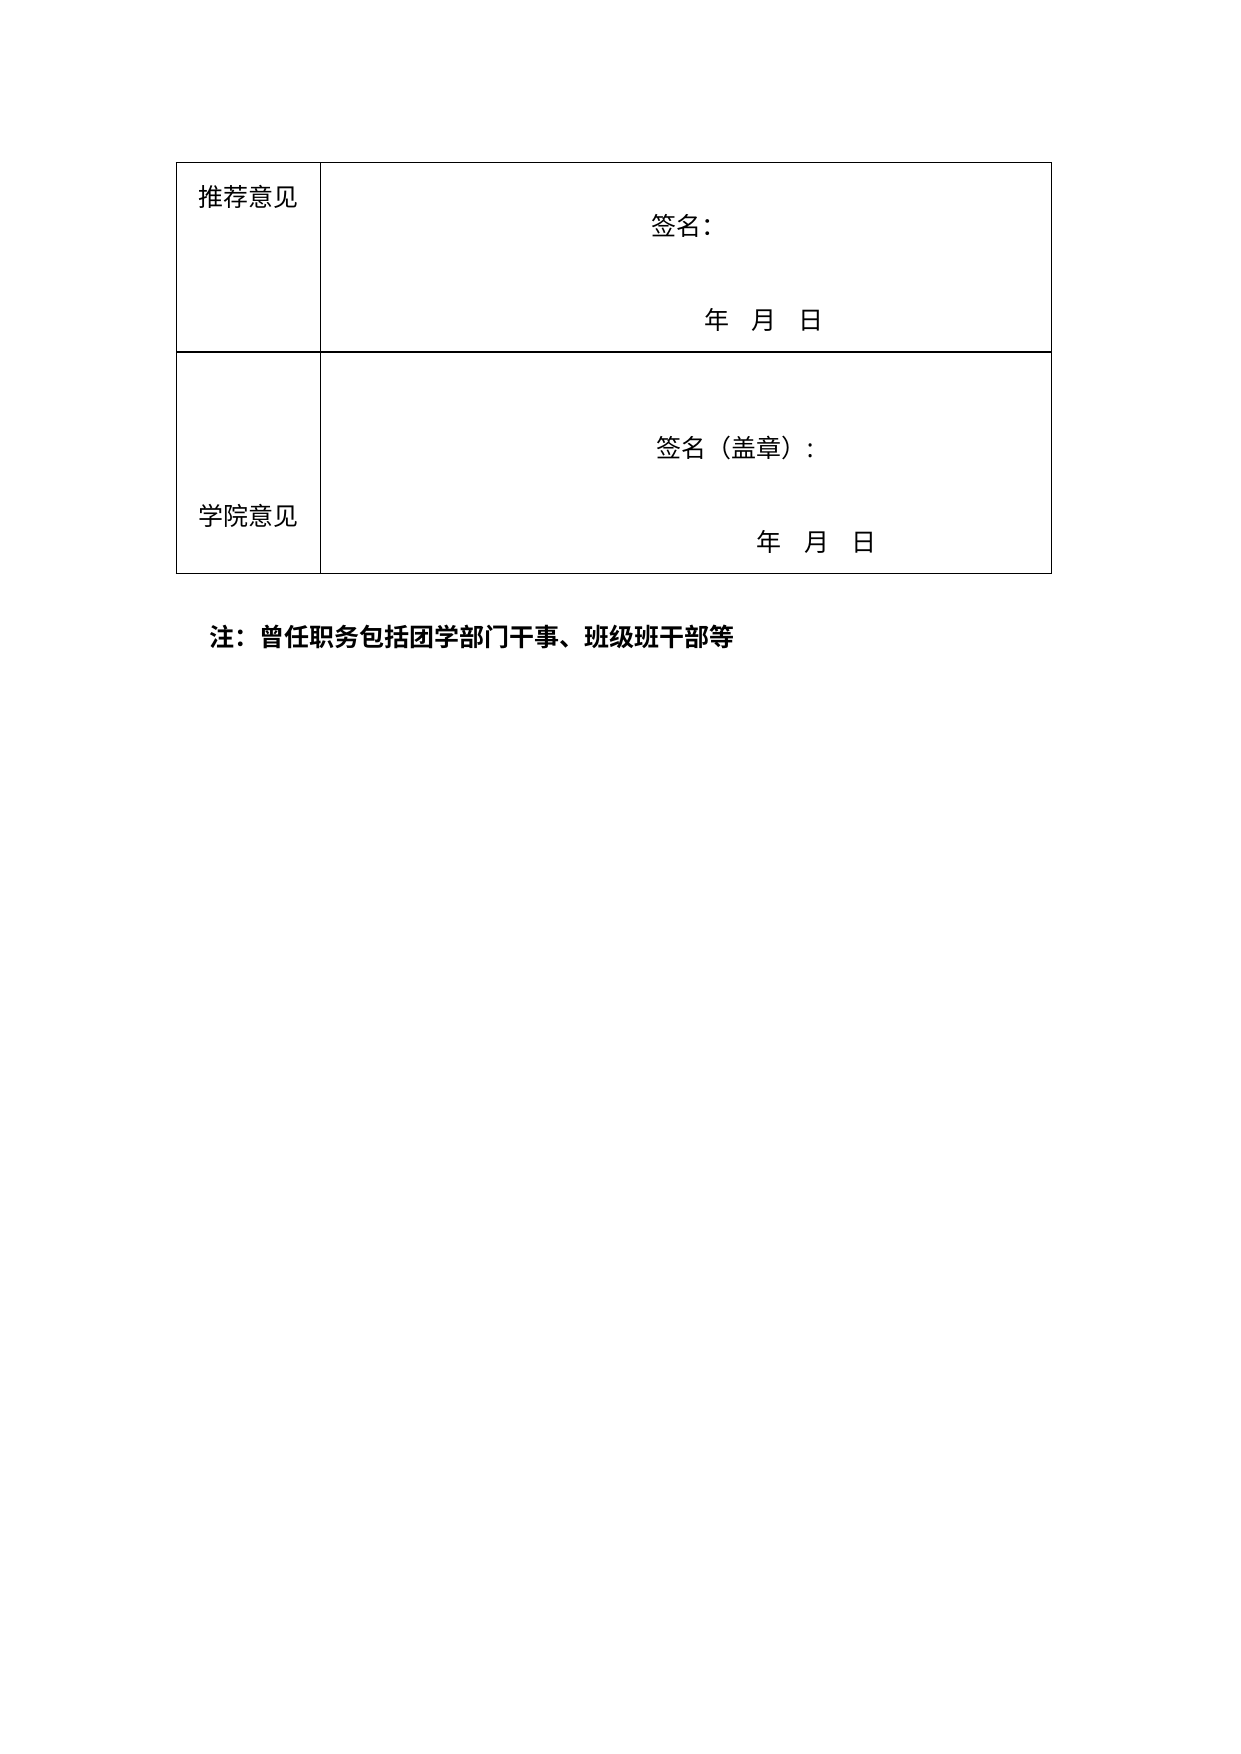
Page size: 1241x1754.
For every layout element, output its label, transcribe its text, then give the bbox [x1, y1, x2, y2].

table_cell 辅导员 推荐意见 [177, 163, 320, 351]
table_cell 签名： 年 月 日 [321, 163, 1051, 351]
text 注：曾任职务包括团学部门干事、班级班干部等 [187, 603, 1053, 668]
table_cell 学院意见 [177, 353, 320, 573]
table_cell 签名（盖章）: 年 月 日 [321, 353, 1051, 573]
